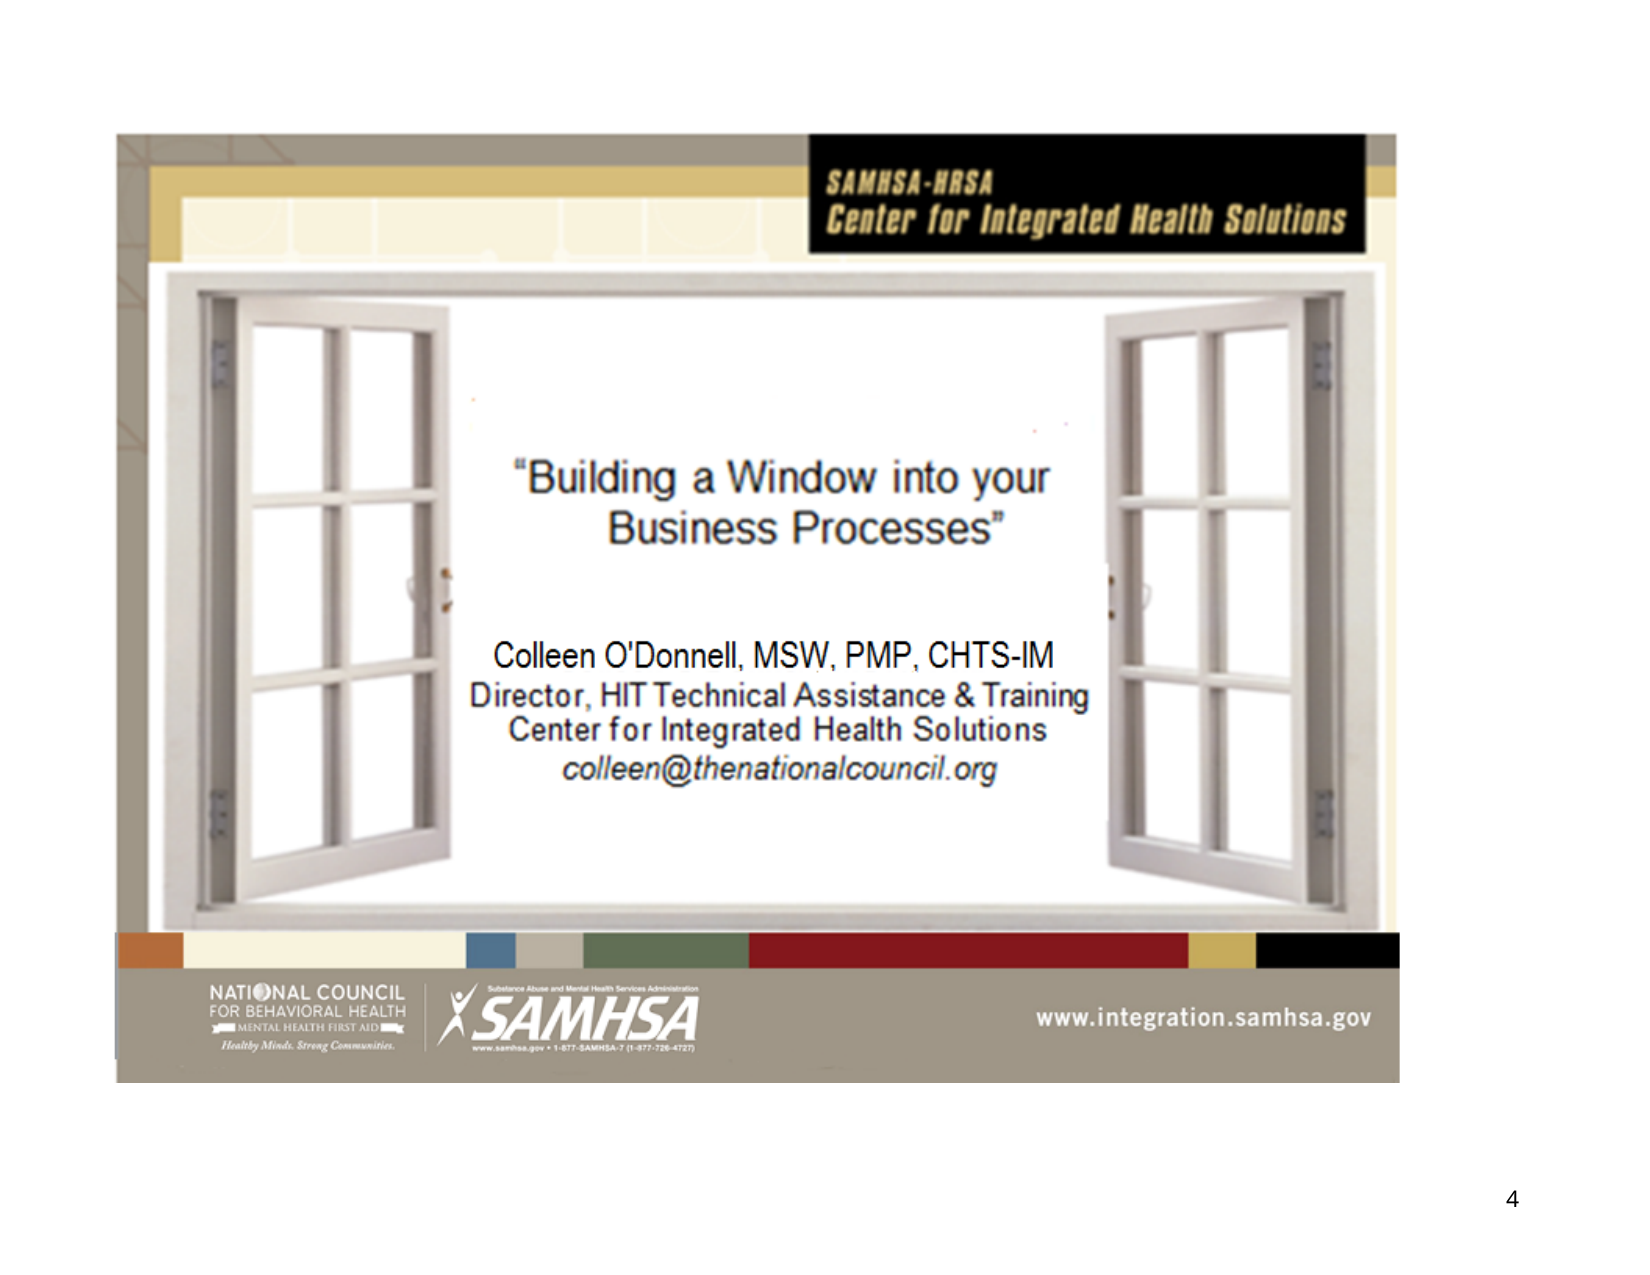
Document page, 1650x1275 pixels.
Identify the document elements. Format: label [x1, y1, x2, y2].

picture [112, 131, 1400, 1083]
